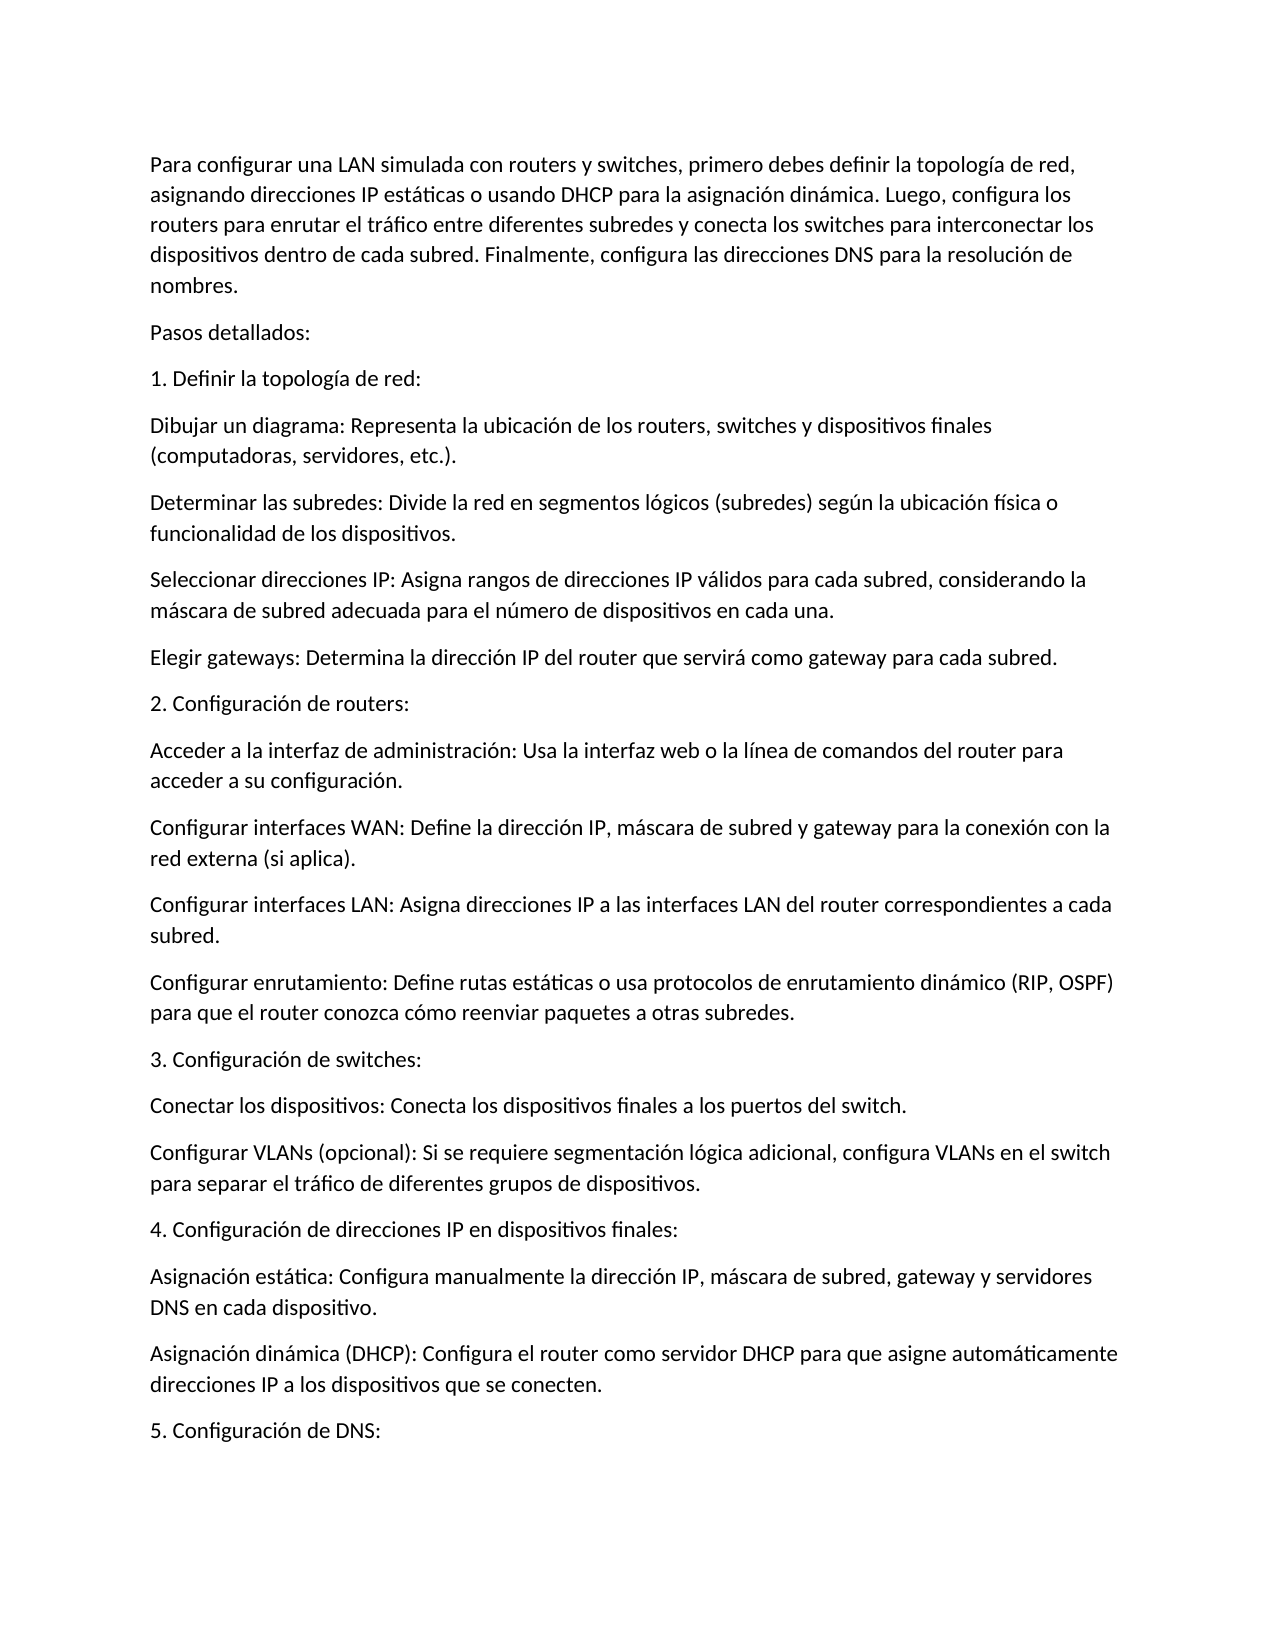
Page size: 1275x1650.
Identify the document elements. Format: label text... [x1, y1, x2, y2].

text 5. Configuración de DNS: [150, 1417, 1125, 1445]
text Determinar las subredes: Divide la red en segmentos lógicos (subredes) según la ubicación física o funcionalidad de los dispositivos. [150, 488, 1125, 547]
text Pasos detallados: [150, 318, 1125, 346]
text Elegir gateways: Determina la dirección IP del router que servirá como gateway para cada subred. [150, 643, 1125, 671]
text Acceder a la interfaz de administración: Usa la interfaz web o la línea de comandos del router para acceder a su configuración. [150, 736, 1125, 795]
text Configurar enrutamiento: Define rutas estáticas o usa protocolos de enrutamiento dinámico (RIP, OSPF) para que el router conozca cómo reenviar paquetes a otras subredes. [150, 968, 1125, 1026]
text 1. Definir la topología de red: [150, 364, 1125, 393]
text 3. Configuración de switches: [150, 1045, 1125, 1073]
text 4. Configuración de direcciones IP en dispositivos finales: [150, 1216, 1125, 1244]
text Configurar VLANs (opcional): Si se requiere segmentación lógica adicional, configura VLANs en el switch para separar el tráfico de diferentes grupos de dispositivos. [150, 1138, 1125, 1197]
text Asignación estática: Configura manualmente la dirección IP, máscara de subred, gateway y servidores DNS en cada dispositivo. [150, 1262, 1125, 1321]
text 2. Configuración de routers: [150, 689, 1125, 718]
text Configurar interfaces WAN: Define la dirección IP, máscara de subred y gateway para la conexión con la red externa (si aplica). [150, 813, 1125, 872]
text Seleccionar direcciones IP: Asigna rangos de direcciones IP válidos para cada subred, considerando la máscara de subred adecuada para el número de dispositivos en cada una. [150, 566, 1125, 624]
text Para configurar una LAN simulada con routers y switches, primero debes definir la topología de red, asignando direcciones IP estáticas o usando DHCP para la asignación dinámica. Luego, configura los routers para enrutar el tráfico entre diferentes subredes y conecta los switches para interconectar los dispositivos dentro de cada subred. Finalmente, configura las direcciones DNS para la resolución de nombres. [150, 150, 1125, 299]
text Configurar interfaces LAN: Asigna direcciones IP a las interfaces LAN del router correspondientes a cada subred. [150, 891, 1125, 949]
text Dibujar un diagrama: Representa la ubicación de los routers, switches y dispositivos finales (computadoras, servidores, etc.). [150, 411, 1125, 470]
text Asignación dinámica (DHCP): Configura el router como servidor DHCP para que asigne automáticamente direcciones IP a los dispositivos que se conecten. [150, 1339, 1125, 1398]
text Conectar los dispositivos: Conecta los dispositivos finales a los puertos del switch. [150, 1092, 1125, 1120]
